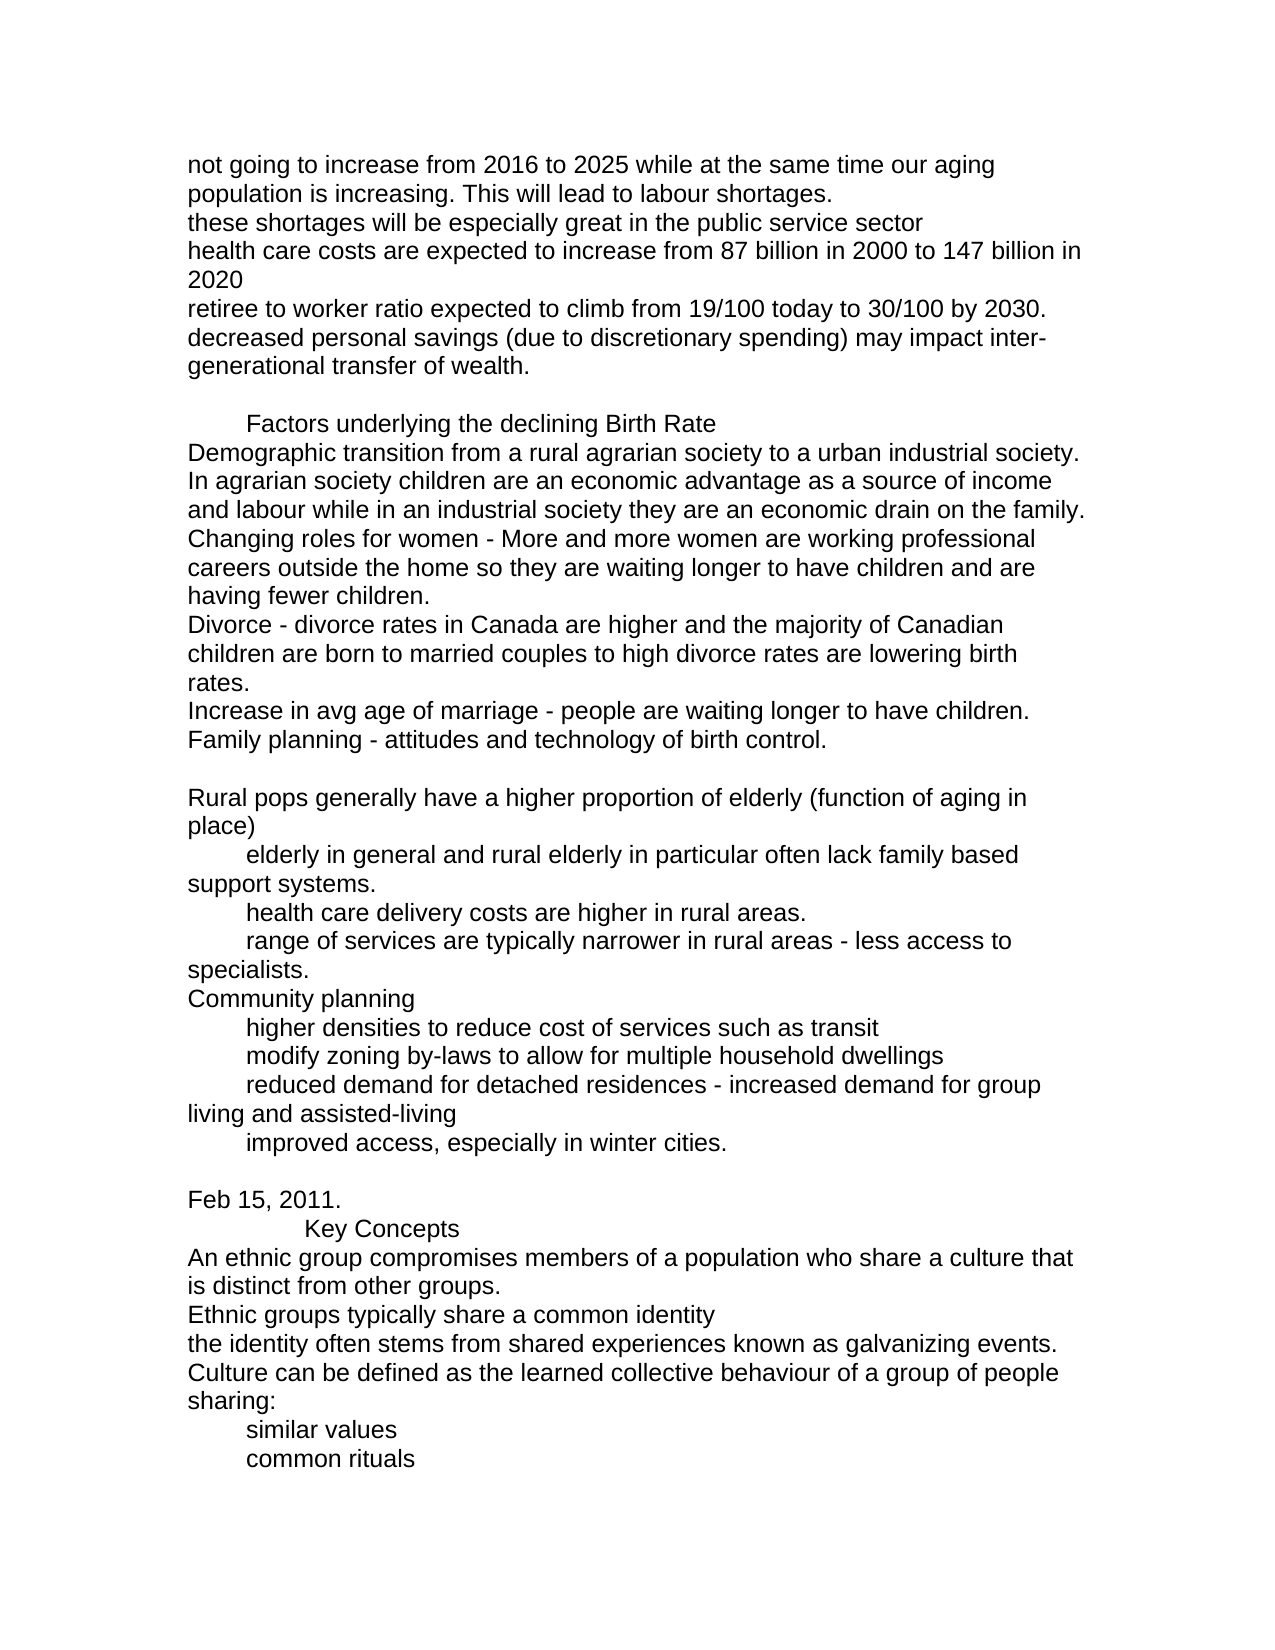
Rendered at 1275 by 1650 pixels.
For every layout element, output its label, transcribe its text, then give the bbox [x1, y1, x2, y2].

text modify zoning by-laws to allow for multiple household dwellings [187, 1041, 1087, 1070]
text common rituals [187, 1444, 1087, 1472]
text Family planning - attitudes and technology of birth control. [187, 725, 1087, 754]
text Increase in avg age of marriage - people are waiting longer to have children. [187, 696, 1087, 725]
text decreased personal savings (due to discretionary spending) may impact inter-generational transfer of wealth. [187, 322, 1087, 380]
text Feb 15, 2011. [187, 1185, 1087, 1214]
text higher densities to reduce cost of services such as transit [187, 1012, 1087, 1041]
text elderly in general and rural elderly in particular often lack family based support systems. [187, 840, 1087, 897]
text Factors underlying the declining Birth Rate [187, 409, 1087, 437]
text Culture can be defined as the learned collective behaviour of a group of people sharing: [187, 1357, 1087, 1415]
text Changing roles for women - More and more women are working professional careers outside the home so they are waiting longer to have children and are having fewer children. [187, 524, 1087, 610]
text health care delivery costs are higher in rural areas. [187, 897, 1087, 926]
text Demographic transition from a rural agrarian society to a urban industrial society. In agrarian society children are an economic advantage as a source of income and labour while in an industrial society they are an economic drain on the family. [187, 437, 1087, 524]
text improved access, especially in winter cities. [187, 1127, 1087, 1156]
text reduced demand for detached residences - increased demand for group living and assisted-living [187, 1070, 1087, 1127]
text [187, 150, 1087, 207]
text Divorce - divorce rates in Canada are higher and the majority of Canadian children are born to married couples to high divorce rates are lowering birth rates. [187, 610, 1087, 696]
text Key Concepts [187, 1214, 1087, 1242]
text health care costs are expected to increase from 87 billion in 2000 to 147 billion in 2020 [187, 236, 1087, 294]
text retiree to worker ratio expected to climb from 19/100 today to 30/100 by 2030. [187, 294, 1087, 322]
text range of services are typically narrower in rural areas - less access to specialists. [187, 926, 1087, 984]
text these shortages will be especially great in the public service sector [187, 207, 1087, 236]
text the identity often stems from shared experiences known as galvanizing events. [187, 1329, 1087, 1357]
text Community planning [187, 984, 1087, 1012]
text An ethnic group compromises members of a population who share a culture that is distinct from other groups. [187, 1242, 1087, 1300]
text Rural pops generally have a higher proportion of elderly (function of aging in place) [187, 782, 1087, 840]
text similar values [187, 1415, 1087, 1444]
text Ethnic groups typically share a common identity [187, 1300, 1087, 1329]
